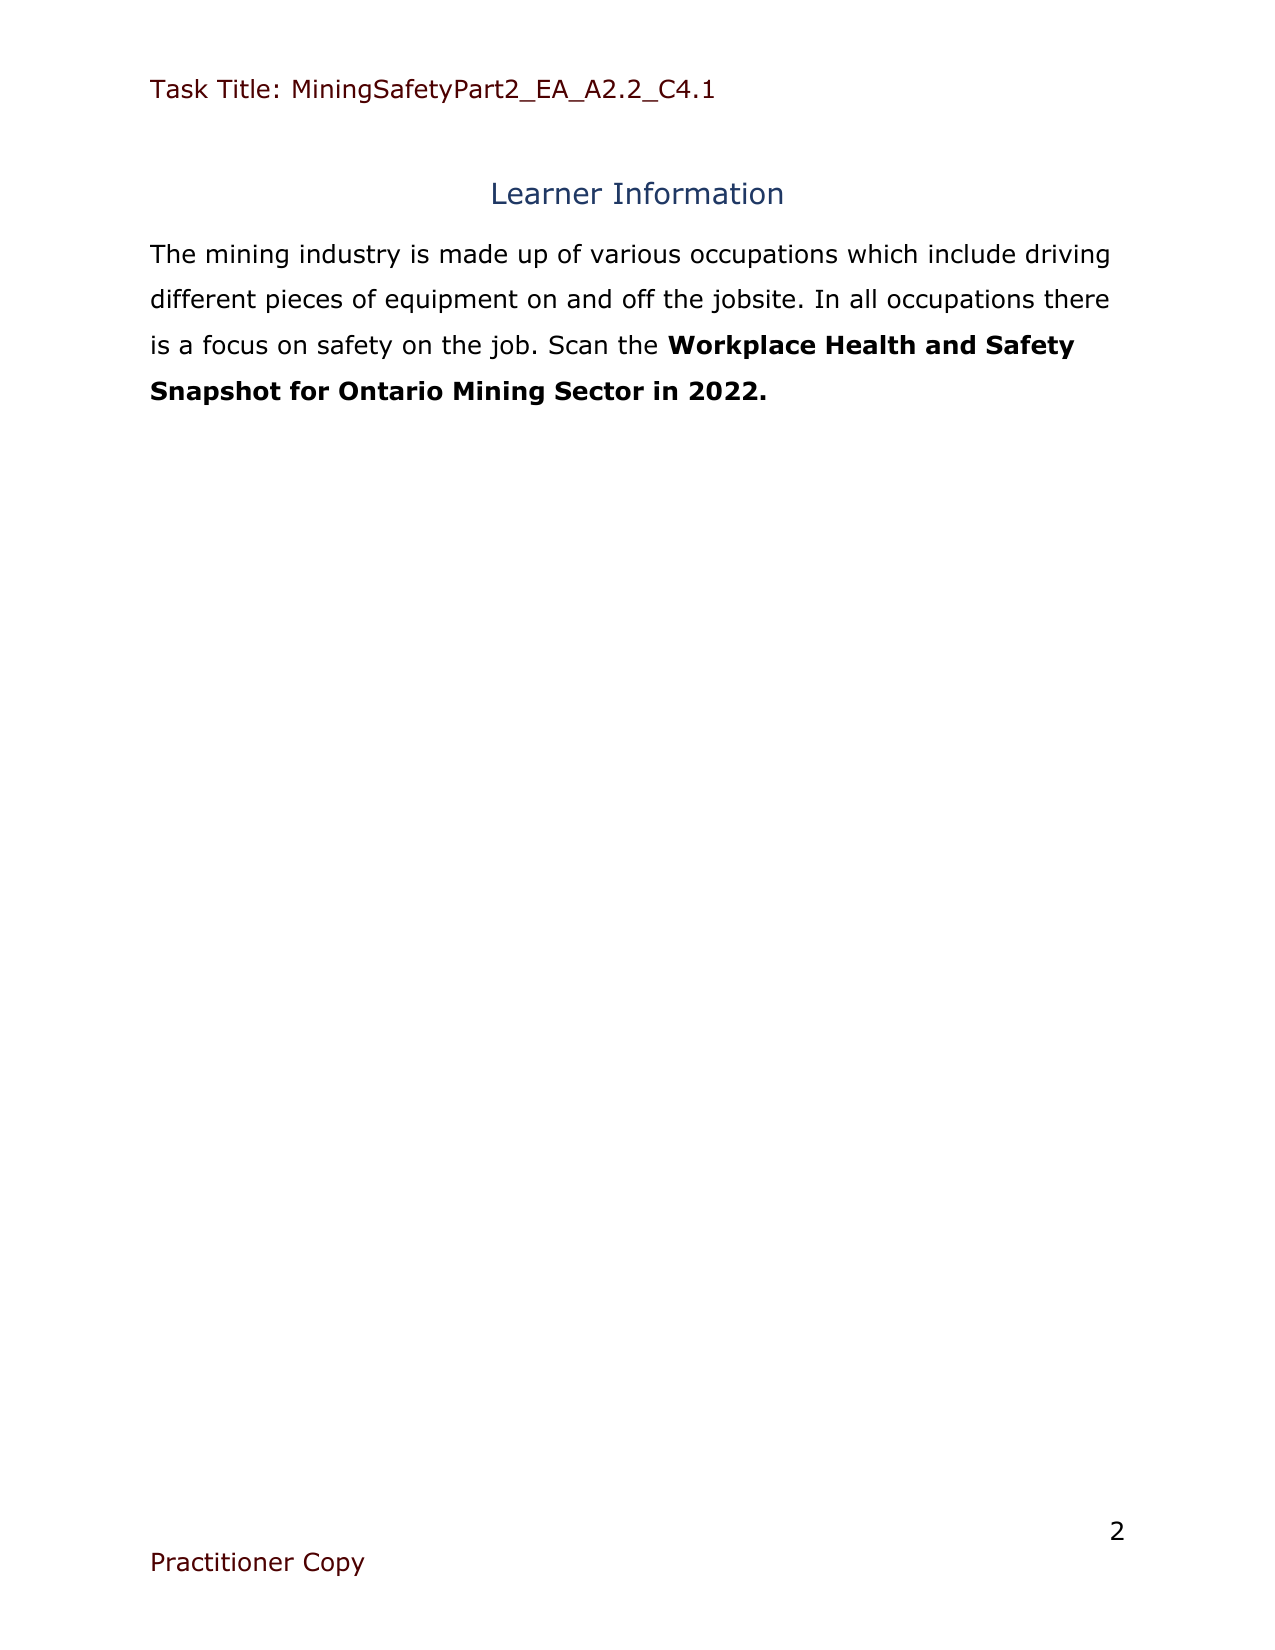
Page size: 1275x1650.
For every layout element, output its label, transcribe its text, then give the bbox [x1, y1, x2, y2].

subtitle Learner Information [150, 175, 1125, 210]
text The mining industry is made up of various occupations which include driving different pieces of equipment on and off the jobsite. In all occupations there is a focus on safety on the job. Scan the Workplace Health and Safety Snapshot for Ontario Mining Sector in 2022. [150, 238, 1125, 406]
